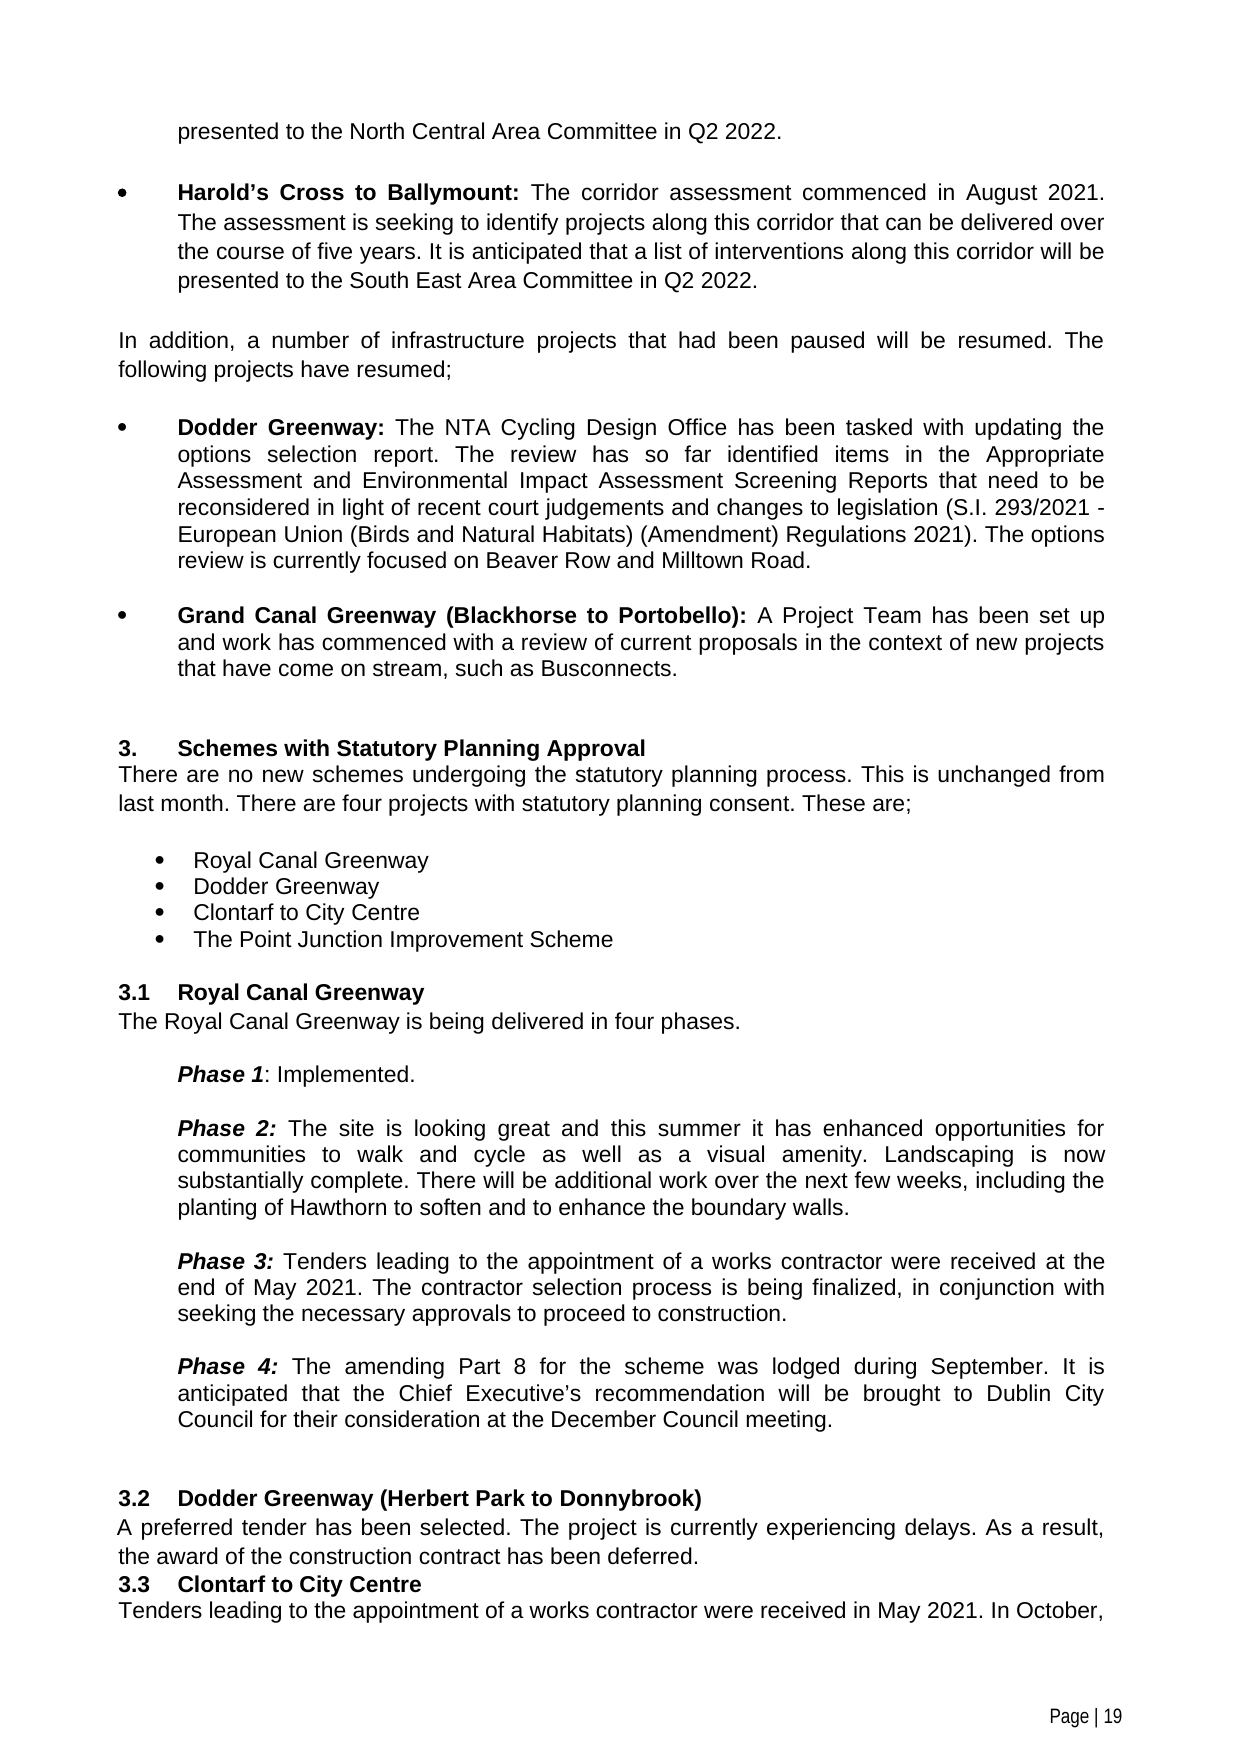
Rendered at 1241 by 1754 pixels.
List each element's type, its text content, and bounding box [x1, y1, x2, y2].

text There are no new schemes undergoing the statutory planning process. This is unchanged from last month. There are four projects with statutory planning consent. These are; [118, 761, 1106, 816]
subtitle 3.3 Clontarf to City Centre [118, 1572, 1106, 1598]
text Phase 2: The site is looking great and this summer it has enhanced opportunities for communities to walk and cycle as well as a visual amenity. Landscaping is now substantially complete. There will be additional work over the next few weeks, including the planting of Hawthorn to soften and to enhance the boundary walls. [177, 1115, 1106, 1220]
text Phase 3: Tenders leading to the appointment of a works contractor were received at the end of May 2021. The contractor selection process is being finalized, in conjunction with seeking the necessary approvals to proceed to construction. [177, 1248, 1106, 1327]
text The Royal Canal Greenway is being delivered in four phases. [118, 1008, 1106, 1034]
list Grand Canal Greenway (Blackhorse to Portobello): A Project Team has been set up and work has commenced with a review of current proposals in the context of new projects that have come on stream, such as Busconnects. [118, 602, 1106, 682]
text A preferred tender has been selected. The project is currently experiencing delays. As a result, the award of the construction contract has been deferred. [117, 1513, 1106, 1569]
list Clontarf to City Centre [156, 899, 1122, 926]
list Royal Canal Greenway [156, 847, 1122, 873]
subtitle 3.2 Dodder Greenway (Herbert Park to Donnybrook) [118, 1485, 1106, 1511]
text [118, 1598, 1106, 1624]
list Dodder Greenway: The NTA Cycling Design Office has been tasked with updating the options selection report. The review has so far identified items in the Appropriate Assessment and Environmental Impact Assessment Screening Reports that need to be reconsidered in light of recent court judgements and changes to legislation (S.I. 293/2021 - European Union (Birds and Natural Habitats) (Amendment) Regulations 2021). The options review is currently focused on Beaver Row and Milltown Road. [118, 414, 1106, 574]
text In addition, a number of infrastructure projects that had been paused will be resumed. The following projects have resumed; [118, 327, 1106, 382]
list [118, 118, 1106, 144]
list Harold’s Cross to Ballymount: The corridor assessment commenced in August 2021. The assessment is seeking to identify projects along this corridor that can be delivered over the course of five years. It is anticipated that a list of interventions along this corridor will be presented to the South East Area Committee in Q2 2022. [118, 179, 1106, 293]
subtitle 3.1 Royal Canal Greenway [118, 979, 1106, 1006]
list The Point Junction Improvement Scheme [156, 926, 1122, 952]
list Dodder Greenway [156, 873, 1122, 899]
text Phase 4: The amending Part 8 for the scheme was lodged during September. It is anticipated that the Chief Executive’s recommendation will be brought to Dublin City Council for their consideration at the December Council meeting. [177, 1353, 1106, 1432]
subtitle Schemes with Statutory Planning Approval [118, 734, 1106, 761]
text Phase 1: Implemented. [177, 1061, 1122, 1087]
